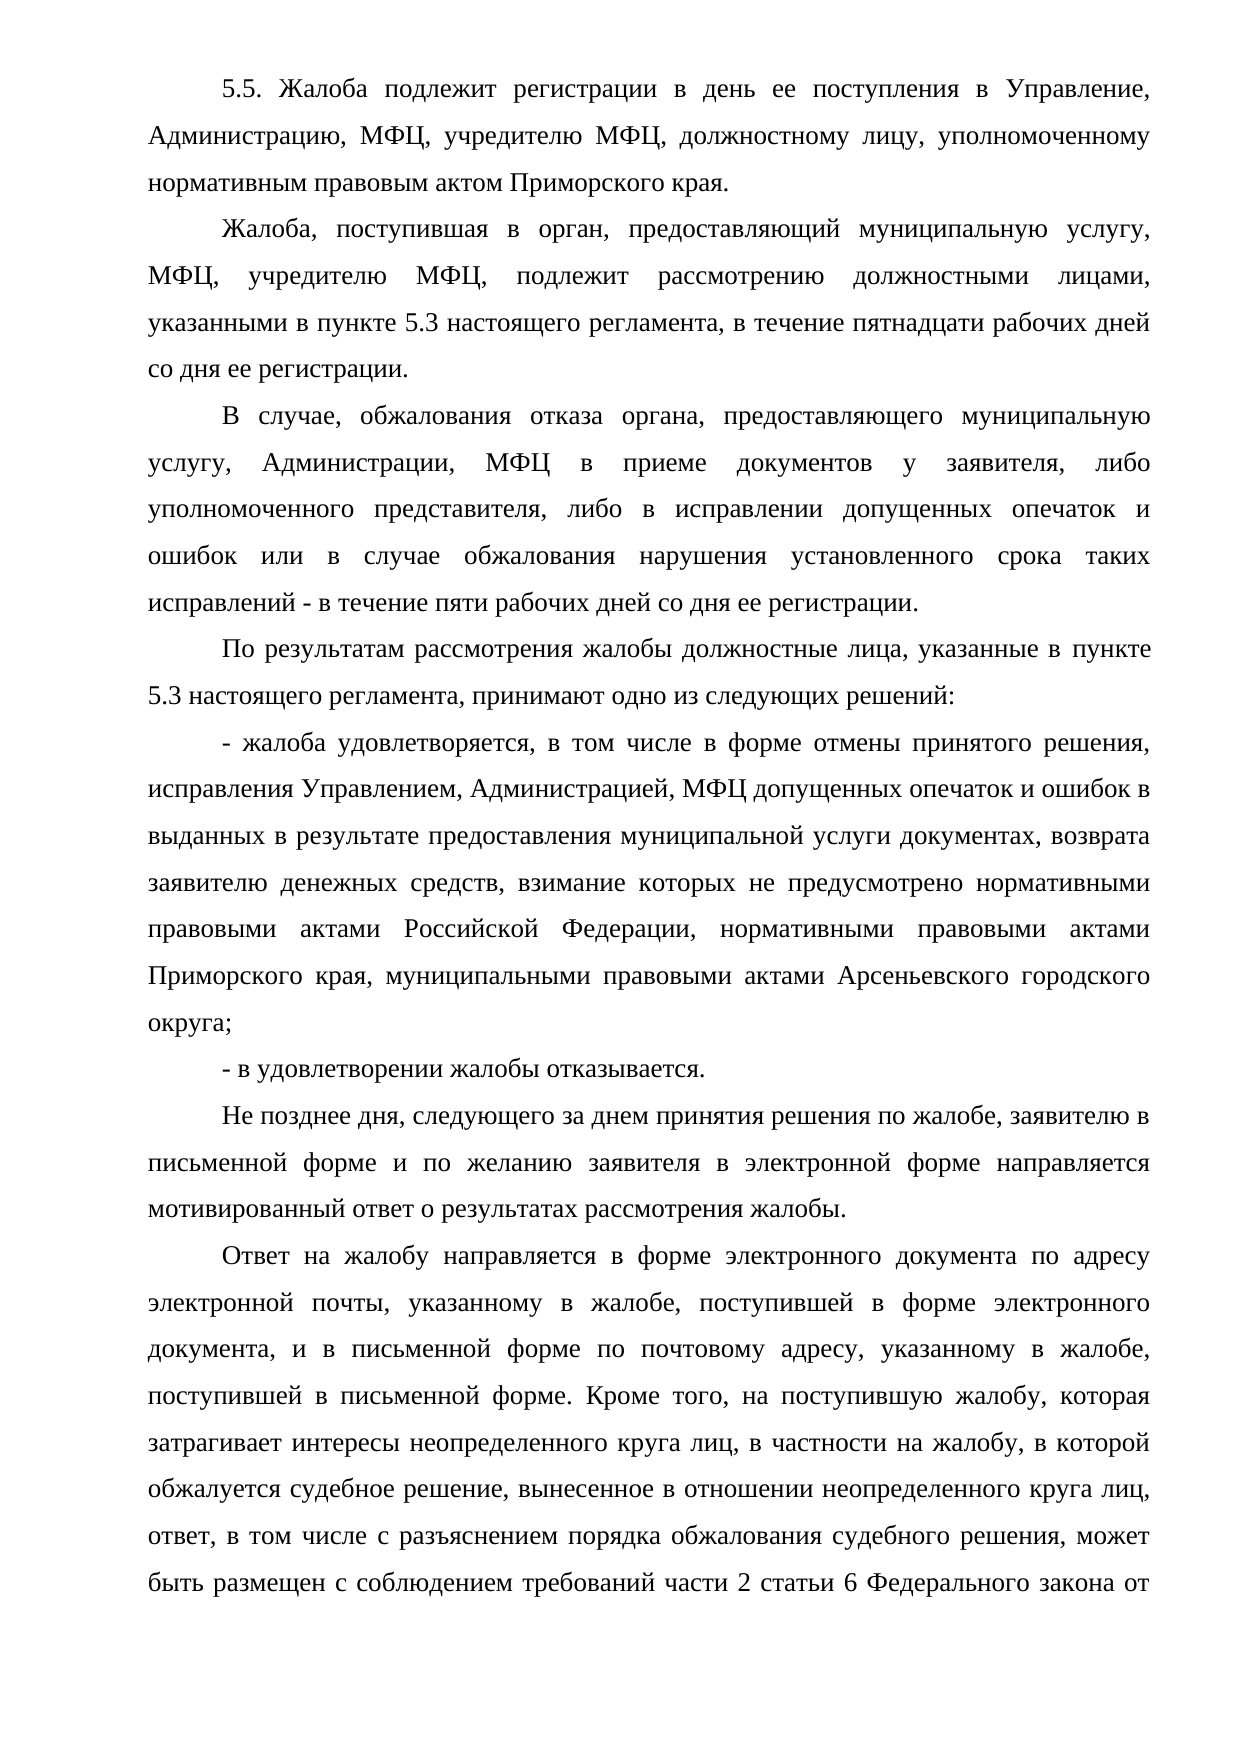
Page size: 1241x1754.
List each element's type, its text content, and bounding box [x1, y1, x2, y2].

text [148, 1239, 1152, 1597]
text По результатам рассмотрения жалобы должностные лица, указанные в пункте 5.3 настоящего регламента, принимают одно из следующих решений: [148, 632, 1152, 710]
text 5.5. Жалоба подлежит регистрации в день ее поступления в Управление, Администрацию, МФЦ, учредителю МФЦ, должностному лицу, уполномоченному нормативным правовым актом Приморского края. [148, 72, 1152, 197]
text - в удовлетворении жалобы отказывается. [148, 1052, 1152, 1084]
text - жалоба удовлетворяется, в том числе в форме отмены принятого решения, исправления Управлением, Администрацией, МФЦ допущенных опечаток и ошибок в выданных в результате предоставления муниципальной услуги документах, возврата заявителю денежных средств, взимание которых не предусмотрено нормативными правовыми актами Российской Федерации, нормативными правовыми актами Приморского края, муниципальными правовыми актами Арсеньевского городского округа; [148, 726, 1152, 1037]
text Не позднее дня, следующего за днем принятия решения по жалобе, заявителю в письменной форме и по желанию заявителя в электронной форме направляется мотивированный ответ о результатах рассмотрения жалобы. [148, 1099, 1152, 1224]
text В случае, обжалования отказа органа, предоставляющего муниципальную услугу, Администрации, МФЦ в приеме документов у заявителя, либо уполномоченного представителя, либо в исправлении допущенных опечаток и ошибок или в случае обжалования нарушения установленного срока таких исправлений - в течение пяти рабочих дней со дня ее регистрации. [148, 399, 1152, 617]
text Жалоба, поступившая в орган, предоставляющий муниципальную услугу, МФЦ, учредителю МФЦ, подлежит рассмотрению должностными лицами, указанными в пункте 5.3 настоящего регламента, в течение пятнадцати рабочих дней со дня ее регистрации. [148, 212, 1152, 384]
